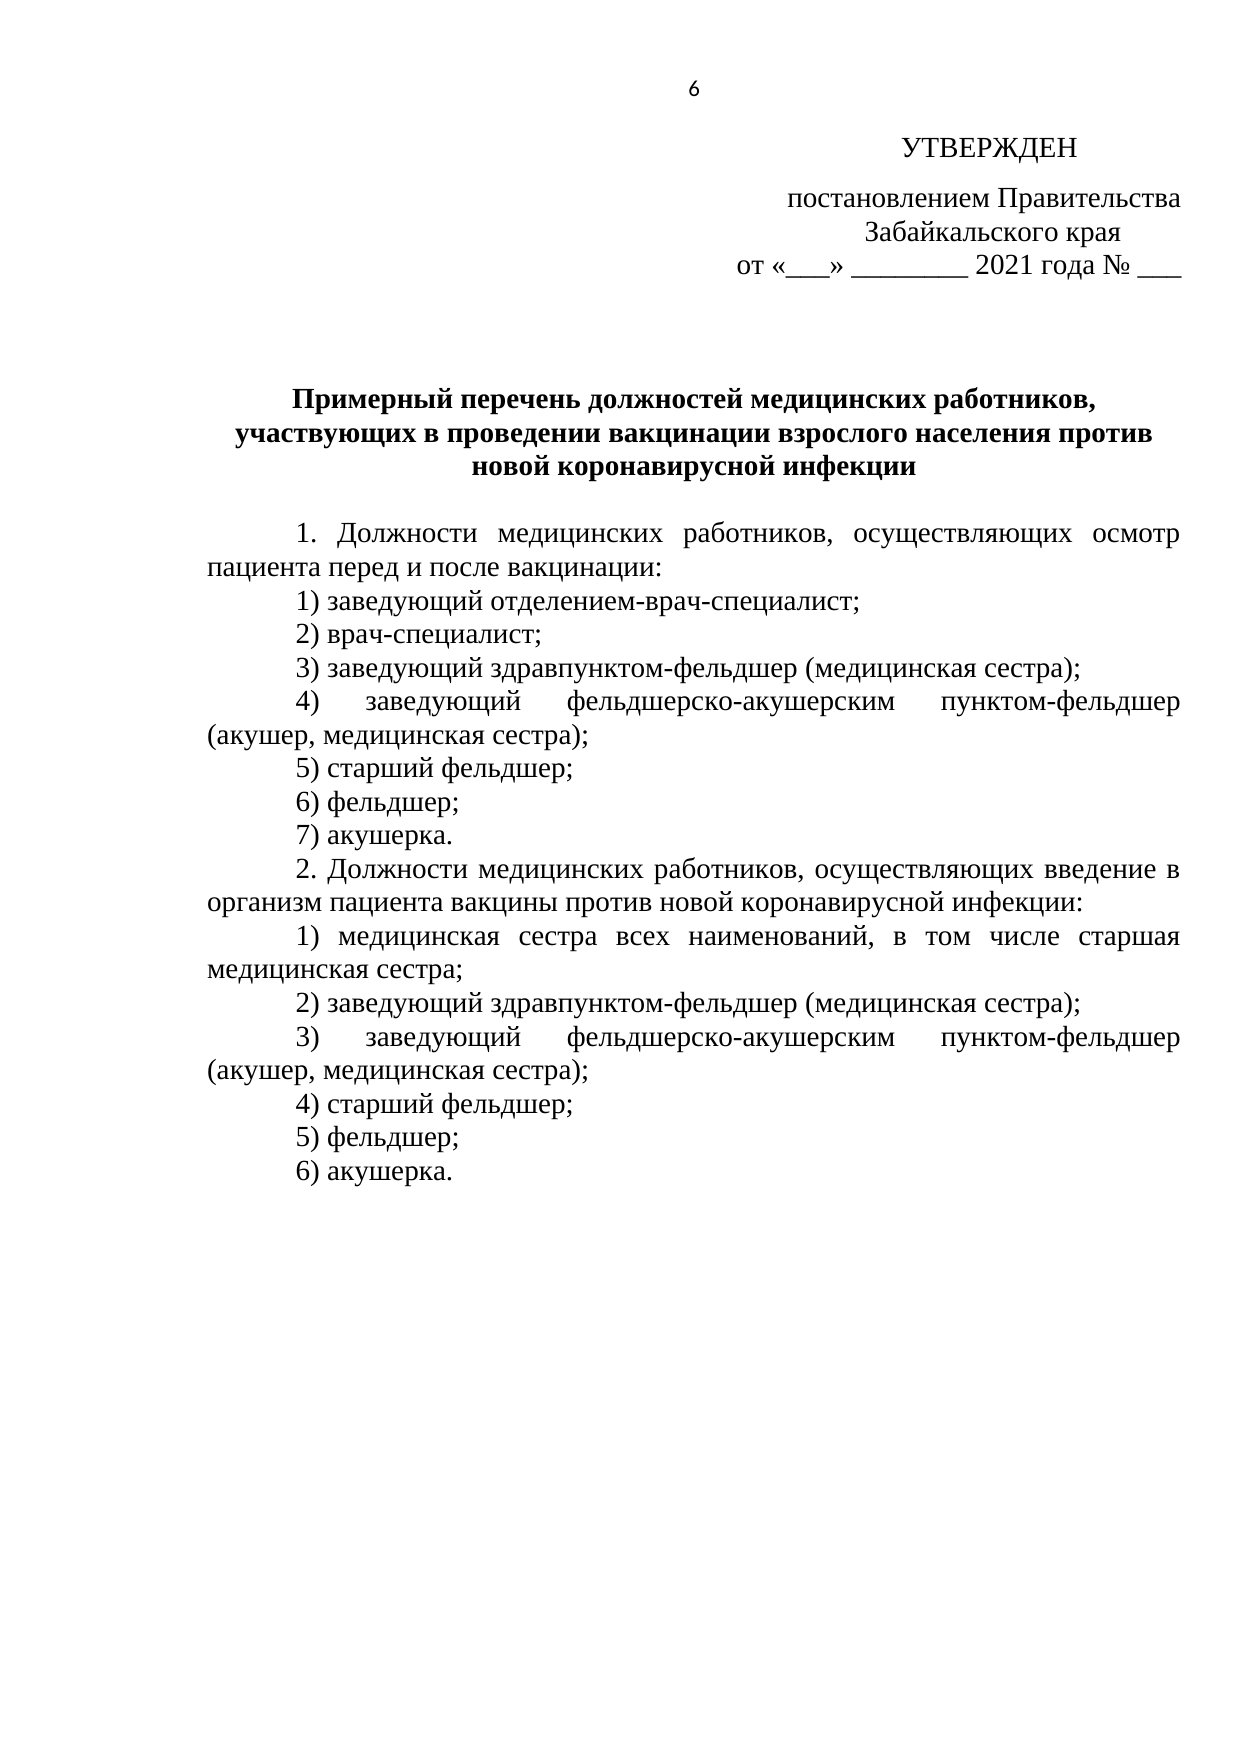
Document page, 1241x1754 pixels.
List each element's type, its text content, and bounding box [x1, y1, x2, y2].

text УТВЕРЖДЕН [723, 130, 1181, 163]
text 6) акушерка. [207, 1153, 1181, 1186]
text Забайкальского края [723, 214, 1181, 247]
text Примерный перечень должностей медицинских работников, участвующих в проведении вакцинации взрослого населения против новой коронавирусной инфекции [207, 381, 1181, 482]
text 4) старший фельдшер; [207, 1086, 1181, 1119]
text 7) акушерка. [207, 817, 1181, 851]
text 5) фельдшер; [207, 1119, 1181, 1153]
text 1. Должности медицинских работников, осуществляющих осмотр пациента перед и после вакцинации: [207, 516, 1181, 583]
text 2) заведующий здравпунктом-фельдшер (медицинская сестра); [207, 985, 1181, 1019]
text 2) врач-специалист; [207, 616, 1181, 650]
text 1) заведующий отделением-врач-специалист; [207, 583, 1181, 616]
text 6) фельдшер; [207, 784, 1181, 817]
text 3) заведующий фельдшерско-акушерским пунктом-фельдшер (акушер, медицинская сестра); [207, 1019, 1181, 1086]
text 3) заведующий здравпунктом-фельдшер (медицинская сестра); [207, 650, 1181, 683]
text постановлением Правительства [207, 180, 1181, 214]
text 1) медицинская сестра всех наименований, в том числе старшая медицинская сестра; [207, 918, 1181, 985]
text от «___» ________ 2021 года № ___ [207, 247, 1181, 281]
text 5) старший фельдшер; [207, 750, 1181, 784]
text 2. Должности медицинских работников, осуществляющих введение в организм пациента вакцины против новой коронавирусной инфекции: [207, 851, 1181, 918]
text 4) заведующий фельдшерско-акушерским пунктом-фельдшер (акушер, медицинская сестра); [207, 683, 1181, 750]
